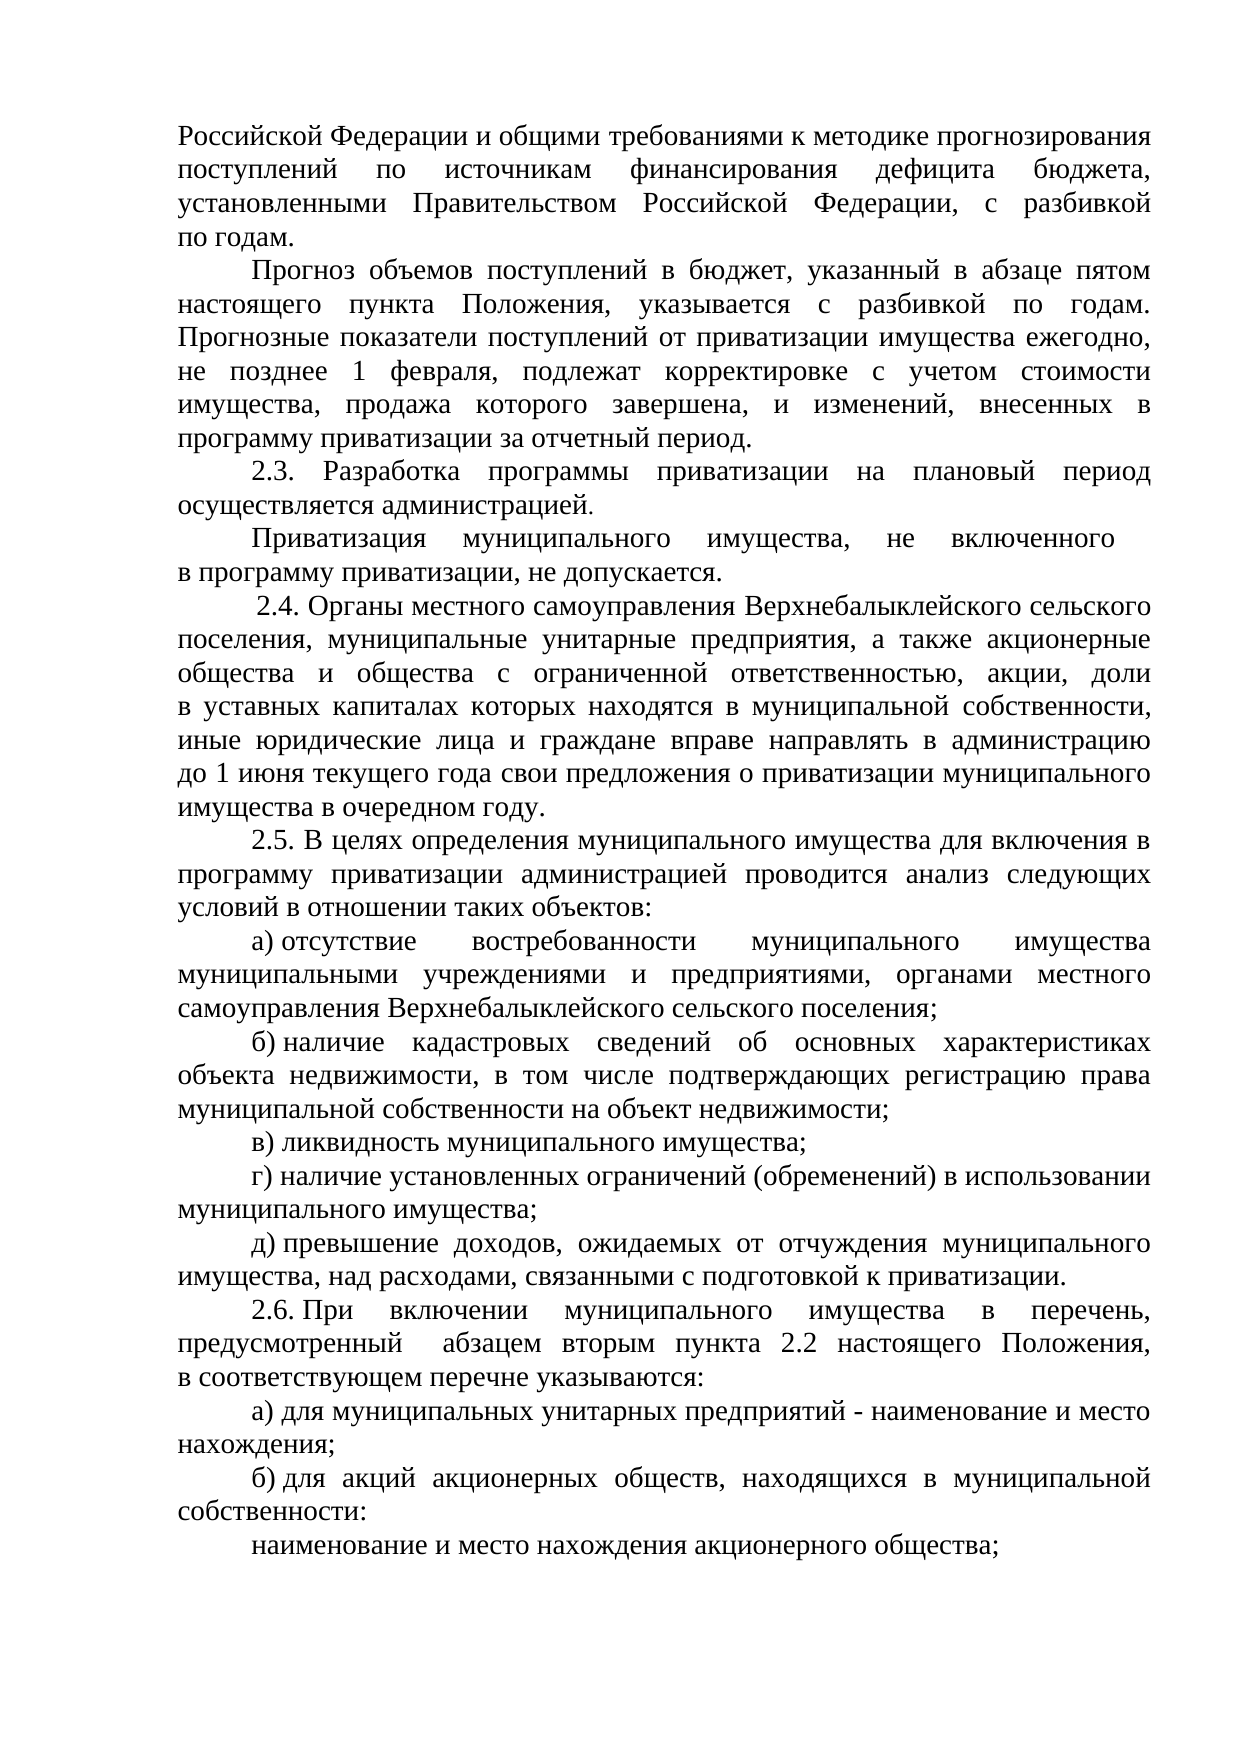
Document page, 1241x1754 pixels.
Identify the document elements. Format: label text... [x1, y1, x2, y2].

text Прогноз объемов поступлений в бюджет, указанный в абзаце пятом настоящего пункта Положения, указывается с разбивкой по годам. Прогнозные показатели поступлений от приватизации имущества ежегодно, не позднее 1 февраля, подлежат корректировке с учетом стоимости имущества, продажа которого завершена, и изменений, внесенных в программу приватизации за отчетный период. [177, 252, 1152, 453]
text б) наличие кадастровых сведений об основных характеристиках объекта недвижимости, в том числе подтверждающих регистрацию права муниципальной собственности на объект недвижимости; [177, 1024, 1152, 1124]
text 2.4. Органы местного самоуправления Верхнебалыклейского сельского поселения, муниципальные унитарные предприятия, а также акционерные общества и общества с ограниченной ответственностью, акции, доли в уставных капиталах которых находятся в муниципальной собственности, иные юридические лица и граждане вправе направлять в администрацию до 1 июня текущего года свои предложения о приватизации муниципального имущества в очередном году. [177, 588, 1152, 822]
text а) для муниципальных унитарных предприятий - наименование и место нахождения; [177, 1393, 1152, 1460]
text наименование и место нахождения акционерного общества; [177, 1527, 1152, 1560]
text б) для акций акционерных обществ, находящихся в муниципальной собственности: [177, 1460, 1152, 1527]
text 2.5. В целях определения муниципального имущества для включения в программу приватизации администрацией проводится анализ следующих условий в отношении таких объектов: [177, 822, 1152, 923]
text а) отсутствие востребованности муниципального имущества муниципальными учреждениями и предприятиями, органами местного самоуправления Верхнебалыклейского сельского поселения; [177, 923, 1152, 1024]
text 2.6. При включении муниципального имущества в перечень, предусмотренный абзацем вторым пункта 2.2 настоящего Положения, в соответствующем перечне указываются: [177, 1292, 1152, 1393]
text д) превышение доходов, ожидаемых от отчуждения муниципального имущества, над расходами, связанными с подготовкой к приватизации. [177, 1225, 1152, 1292]
text 2.3. Разработка программы приватизации на плановый период осуществляется администрацией. [177, 453, 1152, 521]
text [177, 118, 1152, 252]
text в) ликвидность муниципального имущества; [177, 1124, 1152, 1158]
text Приватизация муниципального имущества, не включенного в программу приватизации, не допускается. [177, 521, 1152, 588]
text г) наличие установленных ограничений (обременений) в использовании муниципального имущества; [177, 1158, 1152, 1225]
